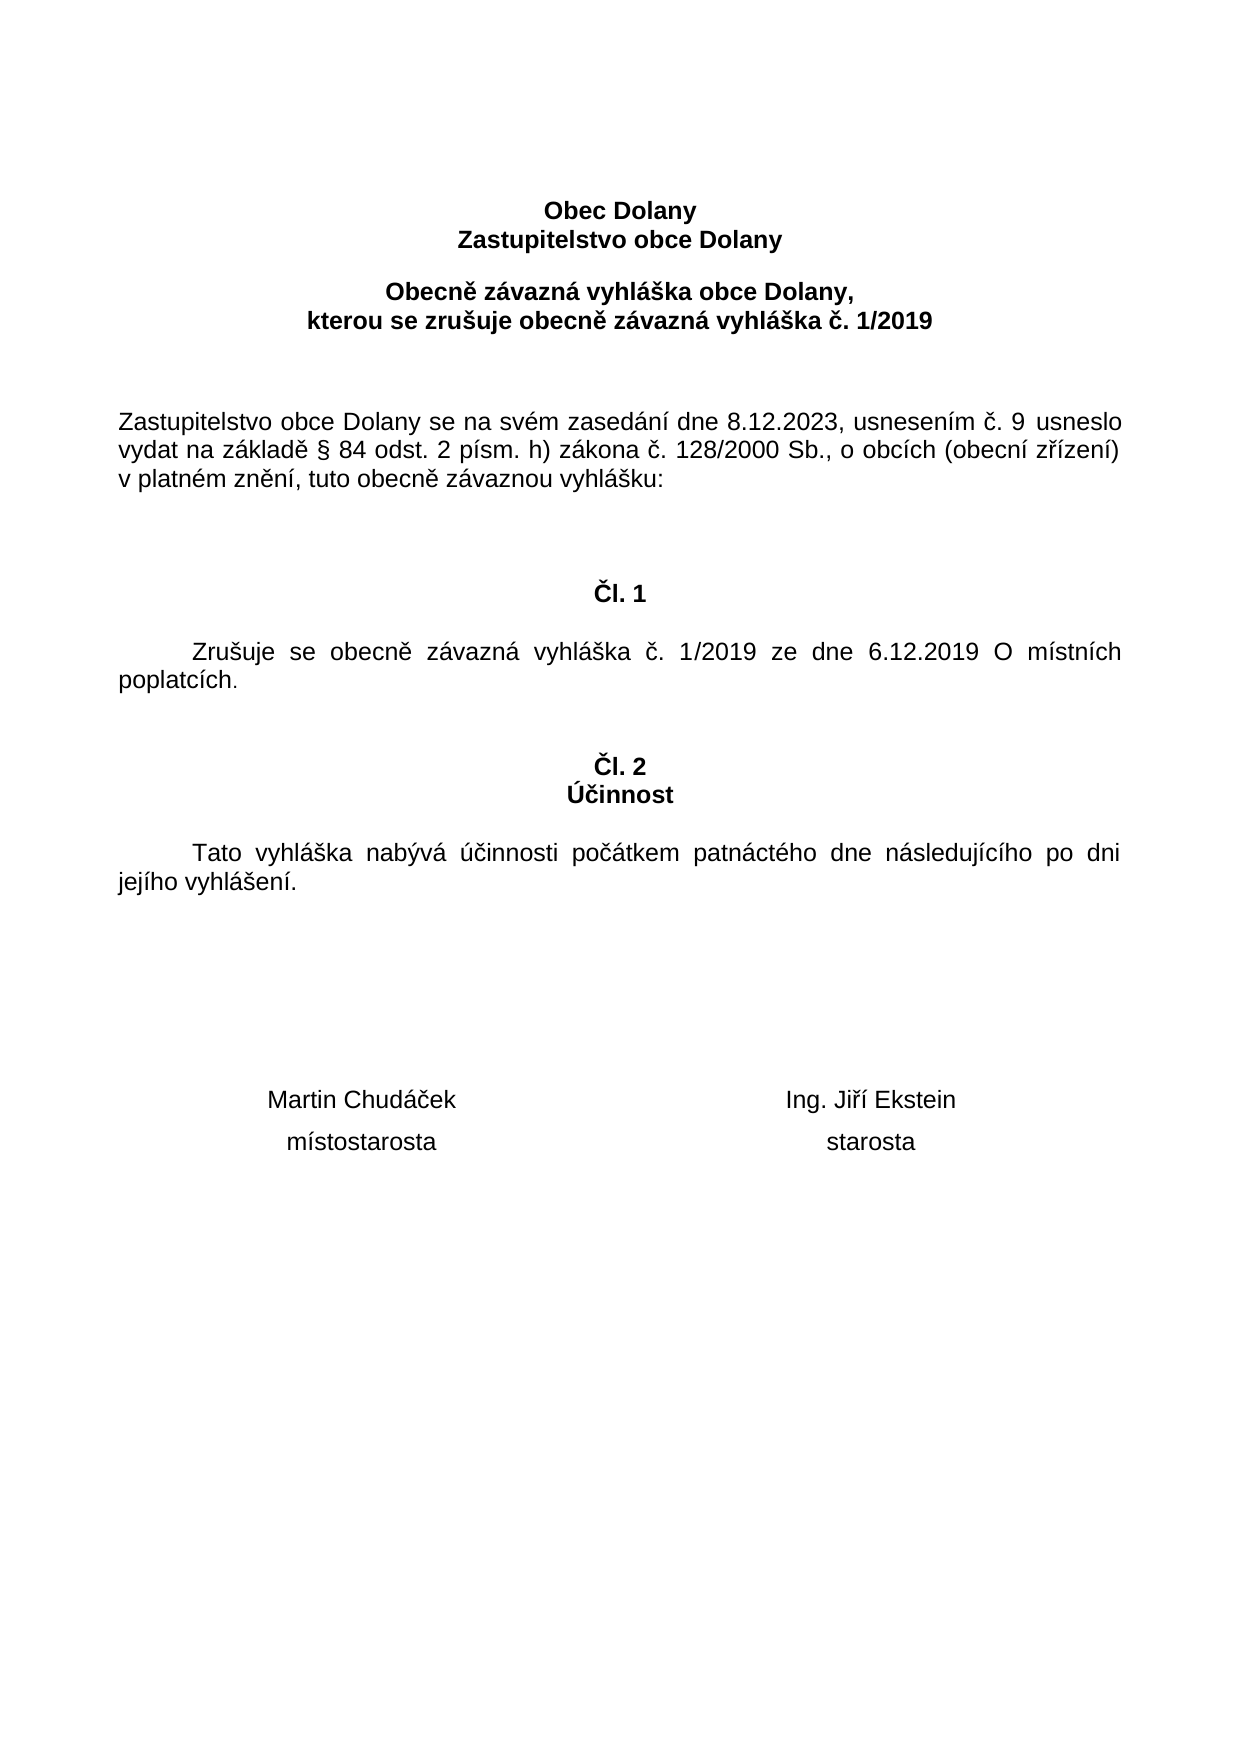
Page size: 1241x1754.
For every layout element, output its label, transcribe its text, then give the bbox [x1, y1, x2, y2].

text Účinnost [118, 780, 1122, 809]
list Tato vyhláška nabývá účinnosti počátkem patnáctého dne následujícího po dni jejího vyhlášení. [118, 838, 1122, 895]
text Obec Dolany [118, 196, 1122, 224]
text Zastupitelstvo obce Dolany [118, 224, 1122, 253]
text Zastupitelstvo obce Dolany se na svém zasedání dne 8.12.2023, usnesením č. 9 usneslo vydat na základě § 84 odst. 2 písm. h) zákona č. 128/2000 Sb., o obcích (obecní zřízení) v platném znění, tuto obecně závaznou vyhlášku: [118, 407, 1122, 493]
text Zrušuje se obecně závazná vyhláška č. 1/2019 ze dne 6.12.2019 O místních poplatcích. [118, 637, 1122, 694]
text Obecně závazná vyhláška obce Dolany, [118, 277, 1122, 306]
text Čl. 2 [118, 752, 1122, 780]
table_cell místostarosta [107, 1114, 616, 1155]
text kterou se zrušuje obecně závazná vyhláška č. 1/2019 [118, 306, 1122, 335]
table_cell starosta [616, 1114, 1125, 1155]
table_header Ing. Jiří Ekstein [616, 1073, 1125, 1114]
table_header Martin Chudáček [107, 1073, 616, 1114]
text Čl. 1 [118, 579, 1122, 608]
